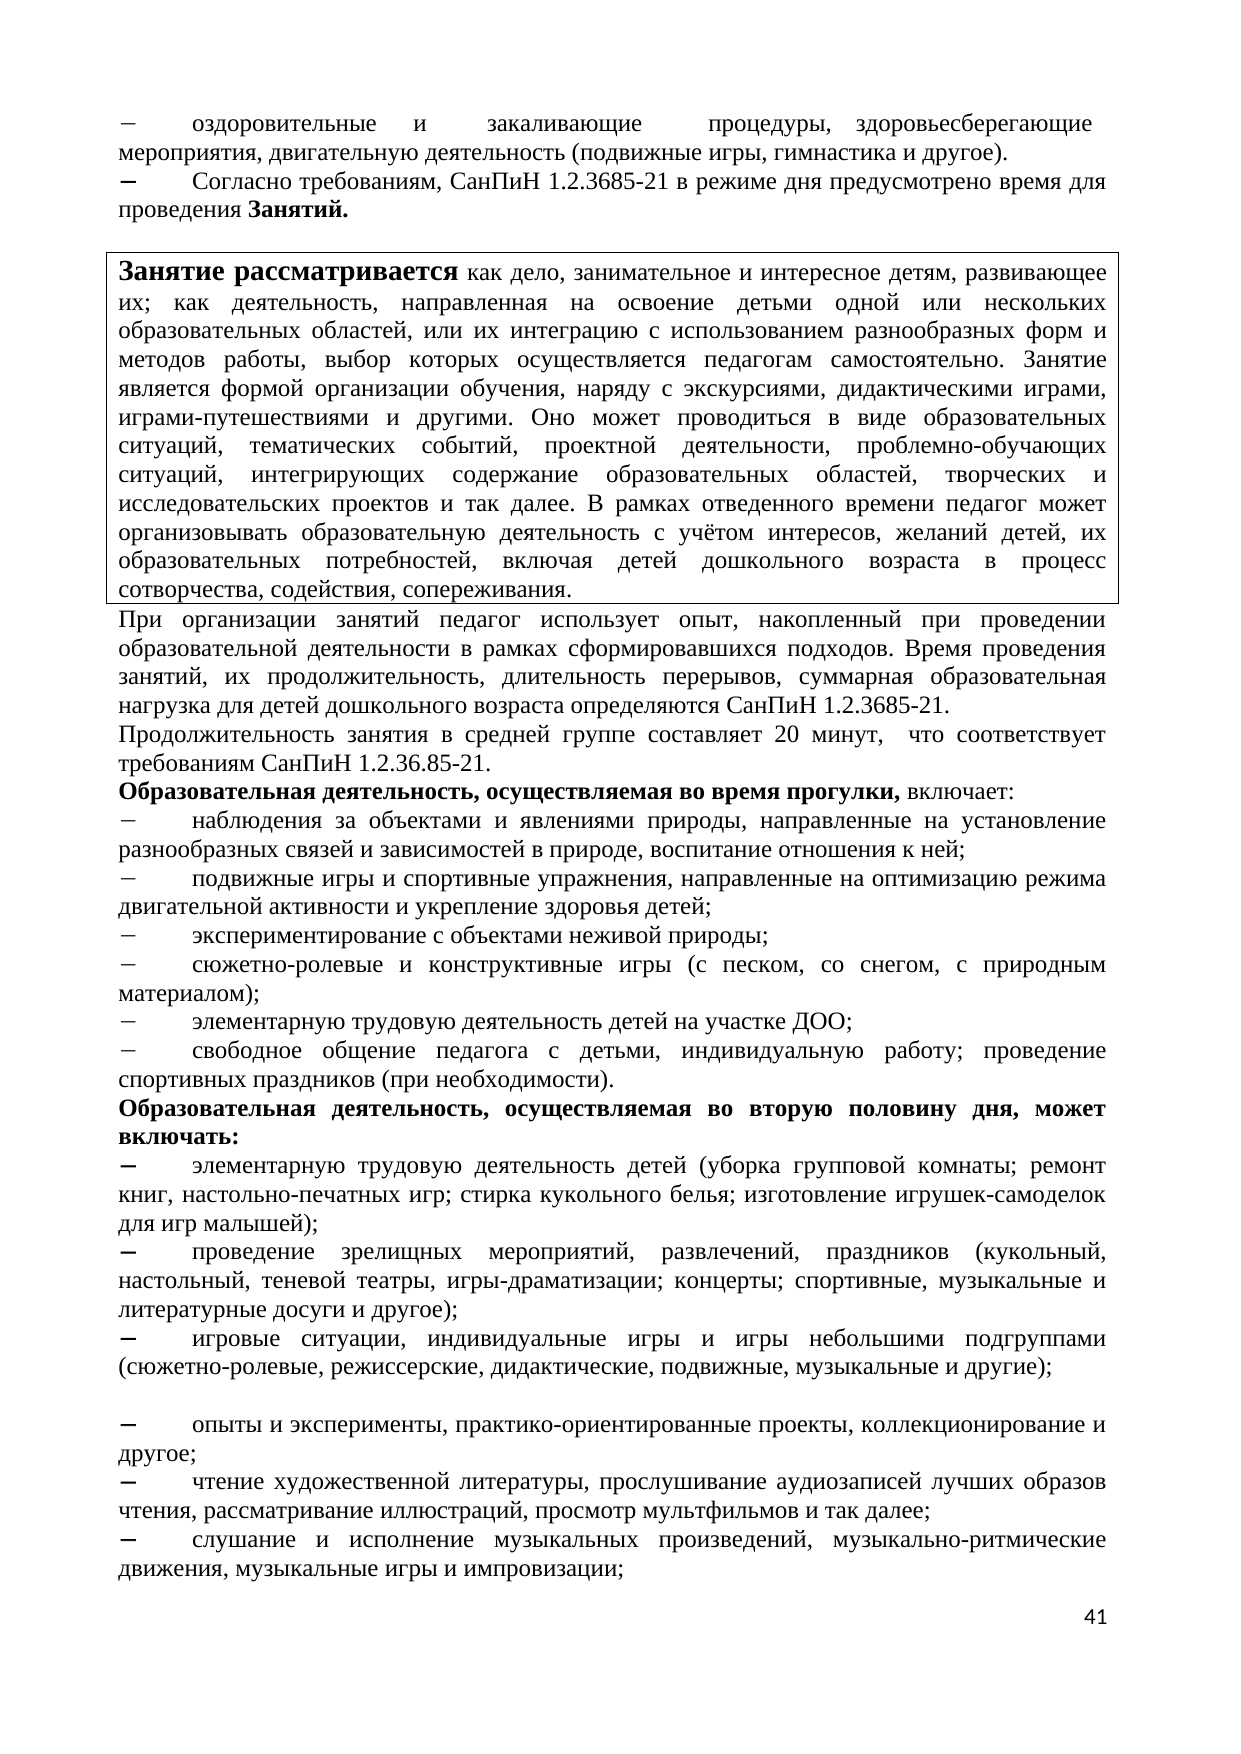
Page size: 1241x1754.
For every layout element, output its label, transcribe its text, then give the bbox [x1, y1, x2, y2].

list оздоровительные и закаливающие процедуры, здоровьесберегающие мероприятия, двигательную деятельность (подвижные игры, гимнастика и другое). [118, 108, 1107, 166]
list слушание и исполнение музыкальных произведений, музыкально-ритмические движения, музыкальные игры и импровизации; [118, 1524, 1107, 1581]
list элементарную трудовую деятельность детей на участке ДОО; [118, 1006, 1107, 1035]
list проведение зрелищных мероприятий, развлечений, праздников (кукольный, настольный, теневой театры, игры-драматизации; концерты; спортивные, музыкальные и литературные досуги и другое); [118, 1236, 1107, 1323]
text Образовательная деятельность, осуществляемая во время прогулки, включает: [118, 776, 1107, 805]
list элементарную трудовую деятельность детей (уборка групповой комнаты; ремонт книг, настольно-печатных игр; стирка кукольного белья; изготовление игрушек-самоделок для игр малышей); [118, 1150, 1107, 1236]
list подвижные игры и спортивные упражнения, направленные на оптимизацию режима двигательной активности и укрепление здоровья детей; [118, 863, 1107, 920]
list Согласно требованиям, СанПиН 1.2.3685-21 в режиме дня предусмотрено время для проведения Занятий. [118, 166, 1107, 223]
list экспериментирование с объектами неживой природы; [118, 920, 1107, 949]
text Продолжительность занятия в средней группе составляет 20 минут, что соответствует требованиям СанПиН 1.2.36.85-21. [118, 719, 1107, 776]
list опыты и эксперименты, практико-ориентированные проекты, коллекционирование и другое; [118, 1409, 1107, 1466]
list игровые ситуации, индивидуальные игры и игры небольшими подгруппами (сюжетно-ролевые, режиссерские, дидактические, подвижные, музыкальные и другие); [118, 1323, 1107, 1380]
list сюжетно-ролевые и конструктивные игры (с песком, со снегом, с природным материалом); [118, 949, 1107, 1006]
list Образовательная деятельность, осуществляемая во вторую половину дня, может включать: [118, 1093, 1107, 1150]
table_header Занятие рассматривается как дело, занимательное и интересное детям, развивающее их; как деятельность, направленная на освоение детьми одной или нескольких образовательных областей, или их интеграцию с использованием разнообразных форм и методов работы, выбор которых осуществляется педагогам самостоятельно. Занятие является формой организации обучения, наряду с экскурсиями, дидактическими играми, играми-путешествиями и другими. Оно может проводиться в виде образовательных ситуаций, тематических событий, проектной деятельности, проблемно-обучающих ситуаций, интегрирующих содержание образовательных областей, творческих и исследовательских проектов и так далее. В рамках отведенного времени педагог может организовывать образовательную деятельность с учётом интересов, желаний детей, их образовательных потребностей, включая детей дошкольного возраста в процесс сотворчества, содействия, сопереживания. [107, 253, 1118, 603]
list наблюдения за объектами и явлениями природы, направленные на установление разнообразных связей и зависимостей в природе, воспитание отношения к ней; [118, 805, 1107, 863]
list чтение художественной литературы, прослушивание аудиозаписей лучших образов чтения, рассматривание иллюстраций, просмотр мультфильмов и так далее; [118, 1466, 1107, 1524]
list свободное общение педагога с детьми, индивидуальную работу; проведение спортивных праздников (при необходимости). [118, 1035, 1107, 1093]
text При организации занятий педагог использует опыт, накопленный при проведении образовательной деятельности в рамках сформировавшихся подходов. Время проведения занятий, их продолжительность, длительность перерывов, суммарная образовательная нагрузка для детей дошкольного возраста определяются СанПиН 1.2.3685-21. [118, 604, 1107, 719]
